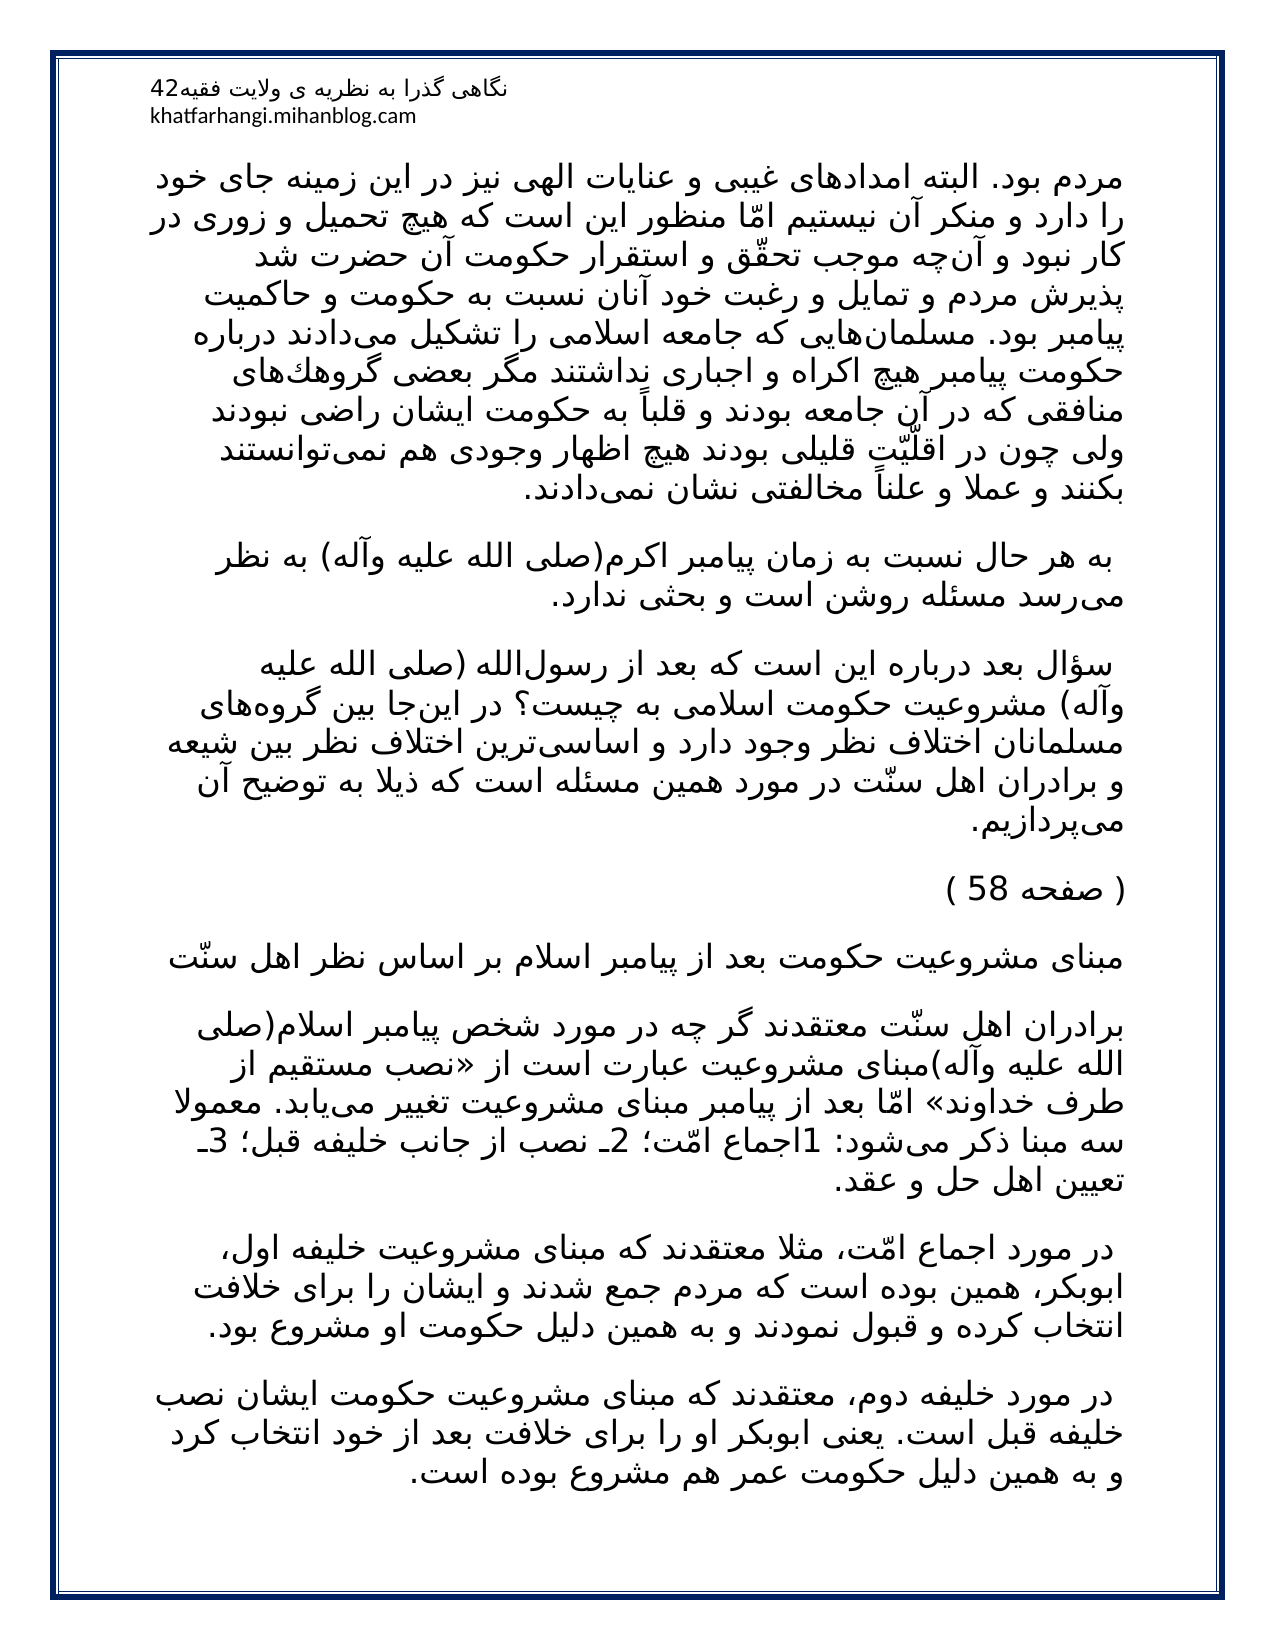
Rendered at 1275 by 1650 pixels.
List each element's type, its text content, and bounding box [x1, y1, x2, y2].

text ‌﴿ صفحه 58 ﴾ [150, 869, 1125, 908]
text ‌‌ در مورد خليفه دوم، معتقدند كه مبناى مشروعيت حكومت ايشان نصب خليفه قبل است. يعنى ابوبكر او را براى خلافت بعد از خود انتخاب كرد و به همين دليل حكومت عمر هم مشروع بوده است. [150, 1374, 1125, 1491]
text ‌‌ به هر حال نسبت به زمان پيامبر اكرم(صلى الله عليه وآله) به نظر مى‌رسد مسئله روشن است و بحثى ندارد. [150, 537, 1125, 614]
text ‌‌ سؤال بعد درباره اين است كه بعد از رسول‌الله (صلى الله عليه وآله) مشروعيت حكومت اسلامى به چيست؟ در اين‌جا بين گروه‌هاى مسلمانان اختلاف نظر وجود دارد و اساسى‌ترين اختلاف نظر بين شيعه و برادران اهل سنّت در مورد همين مسئله است كه ذيلا به توضيح آن مى‌پردازيم. [150, 643, 1125, 839]
text برادران اهل سنّت معتقدند گر چه در مورد شخص پيامبر اسلام(صلى الله عليه وآله)مبناى مشروعيت عبارت است از «نصب مستقيم از طرف خداوند» امّا بعد از پيامبر مبناى مشروعيت تغيير مى‌يابد. معمولا سه مبنا ذكر مى‌شود: 1‌‌اجماع امّت؛ 2ـ نصب از جانب خليفه قبل؛ 3ـ تعيين اهل حل و عقد. [150, 1005, 1125, 1199]
text ‌‌ در مورد اجماع امّت، مثلا معتقدند كه مبناى مشروعيت خليفه اول، ابوبكر، همين بوده است كه مردم جمع شدند و ايشان را براى خلافت انتخاب كرده و قبول نمودند و به همين دليل حكومت او مشروع بود. [150, 1229, 1125, 1345]
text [150, 158, 1125, 507]
text مبناى مشروعيت حكومت بعد از پيامبر اسلام بر اساس نظر اهل سنّت [150, 937, 1125, 976]
